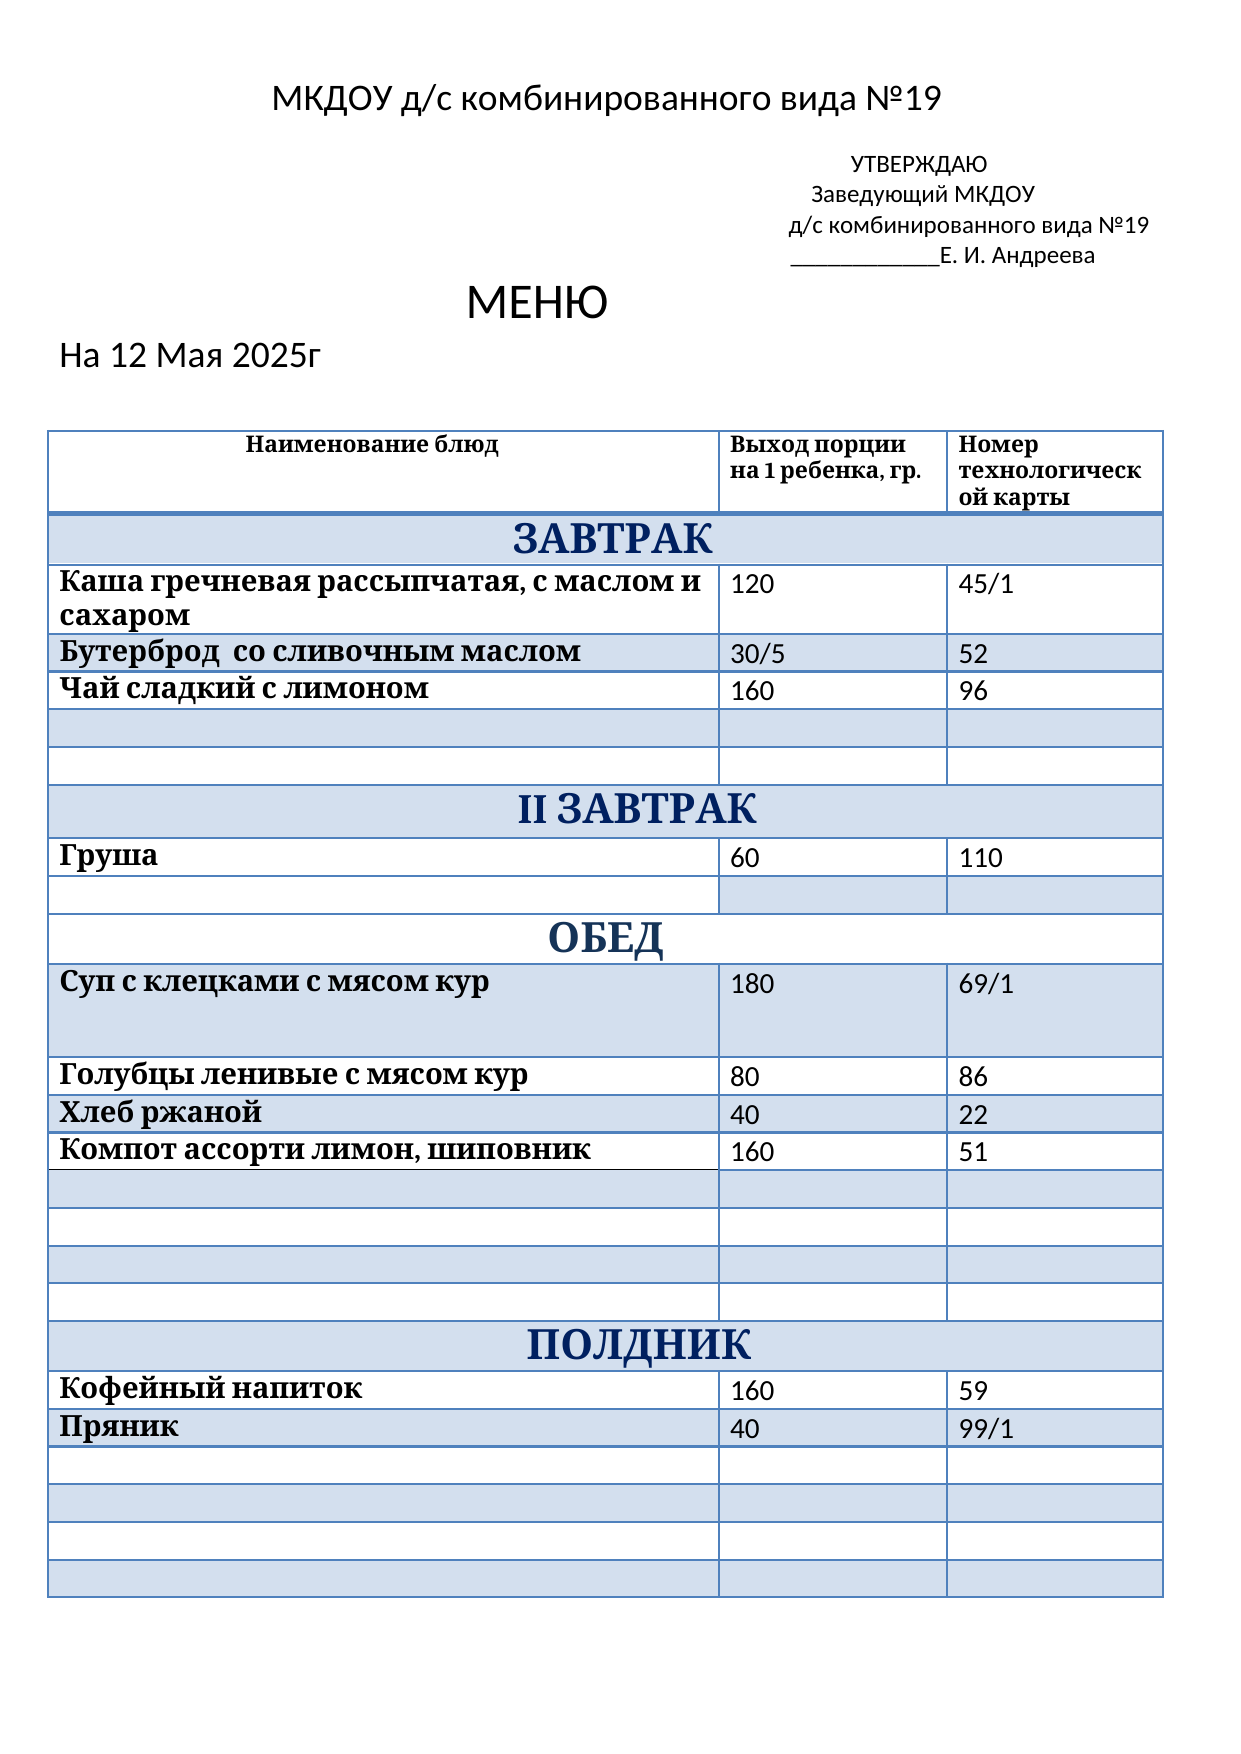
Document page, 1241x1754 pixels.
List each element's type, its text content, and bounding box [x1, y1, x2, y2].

table_cell [948, 1523, 1162, 1558]
table_cell 120 [720, 566, 946, 633]
table_cell [720, 1209, 946, 1244]
table_cell 40 [720, 1410, 946, 1445]
table_cell 40 [720, 1096, 946, 1131]
table_cell [720, 710, 946, 746]
table_cell ПОЛДНИК [49, 1322, 1162, 1370]
table_cell 51 [948, 1134, 1162, 1169]
table_cell 99/1 [948, 1410, 1162, 1445]
table_cell Бутерброд со сливочным маслом [49, 635, 718, 670]
table_cell Суп с клецками с мясом кур [49, 965, 718, 1056]
table_cell [720, 877, 946, 913]
table_cell Кофейный напиток [49, 1372, 718, 1408]
table_cell 22 [948, 1096, 1162, 1131]
table_cell [49, 877, 718, 913]
table_cell 59 [948, 1372, 1162, 1408]
table_cell [948, 1485, 1162, 1521]
table_cell [948, 1247, 1162, 1282]
table_cell [49, 710, 718, 746]
table_cell ОБЕД [49, 915, 1162, 963]
table_cell [49, 1448, 718, 1483]
table_cell Голубцы ленивые с мясом кур [49, 1058, 718, 1094]
table_cell [948, 748, 1162, 783]
table_cell 96 [948, 673, 1162, 708]
text ____________Е. И. Андреева [59, 239, 1152, 270]
table_cell 45/1 [948, 566, 1162, 633]
table_cell [948, 877, 1162, 913]
table_cell [49, 1284, 718, 1320]
table_cell 180 [720, 965, 946, 1056]
table_cell [720, 748, 946, 783]
table_cell Хлеб ржаной [49, 1096, 718, 1131]
table_cell [49, 1485, 718, 1521]
table_cell [720, 1561, 946, 1596]
table_cell [948, 1561, 1162, 1596]
table_cell Компот ассорти лимон, шиповник [49, 1134, 718, 1169]
table_header Номер технологической карты [948, 432, 1162, 511]
table_cell 160 [720, 1372, 946, 1408]
table_cell [49, 748, 718, 783]
table_cell [720, 1485, 946, 1521]
table_cell 160 [720, 1134, 946, 1169]
table_cell [49, 1523, 718, 1558]
table_cell [720, 1247, 946, 1282]
table_cell 110 [948, 839, 1162, 875]
table_cell 160 [720, 673, 946, 708]
table_cell 60 [720, 839, 946, 875]
text д/с комбинированного вида №19 [59, 209, 1152, 239]
table_cell [720, 1523, 946, 1558]
table_cell ЗАВТРАК [49, 516, 1162, 563]
table_cell Чай сладкий с лимоном [49, 673, 718, 708]
table_cell 86 [948, 1058, 1162, 1094]
table_cell Пряник [49, 1410, 718, 1445]
table_cell II ЗАВТРАК [49, 786, 1162, 837]
table_cell [948, 1171, 1162, 1207]
table_cell [720, 1284, 946, 1320]
table_header Выход порции на 1 ребенка, гр. [720, 432, 946, 511]
table_cell [948, 1448, 1162, 1483]
table_cell 80 [720, 1058, 946, 1094]
table_cell Каша гречневая рассыпчатая, с маслом и сахаром [49, 566, 718, 633]
table_cell [948, 1209, 1162, 1244]
table_cell [49, 1209, 718, 1244]
table_cell [49, 1170, 718, 1207]
table_cell [948, 1284, 1162, 1320]
table_cell [49, 1247, 718, 1282]
table_cell [720, 1448, 946, 1483]
text На 12 Мая 2025г [59, 331, 1152, 377]
table_cell 30/5 [720, 635, 946, 670]
table_cell [720, 1171, 946, 1207]
text УТВЕРЖДАЮ [59, 148, 1152, 178]
table_header Наименование блюд [49, 432, 718, 511]
table_cell 69/1 [948, 965, 1162, 1056]
text Заведующий МКДОУ [59, 178, 1152, 209]
table_cell Груша [49, 839, 718, 875]
table_cell [49, 1561, 718, 1596]
table_cell [948, 710, 1162, 746]
text МКДОУ д/с комбинированного вида №19 [59, 74, 1152, 120]
table_cell 52 [948, 635, 1162, 670]
text МЕНЮ [59, 270, 1152, 331]
